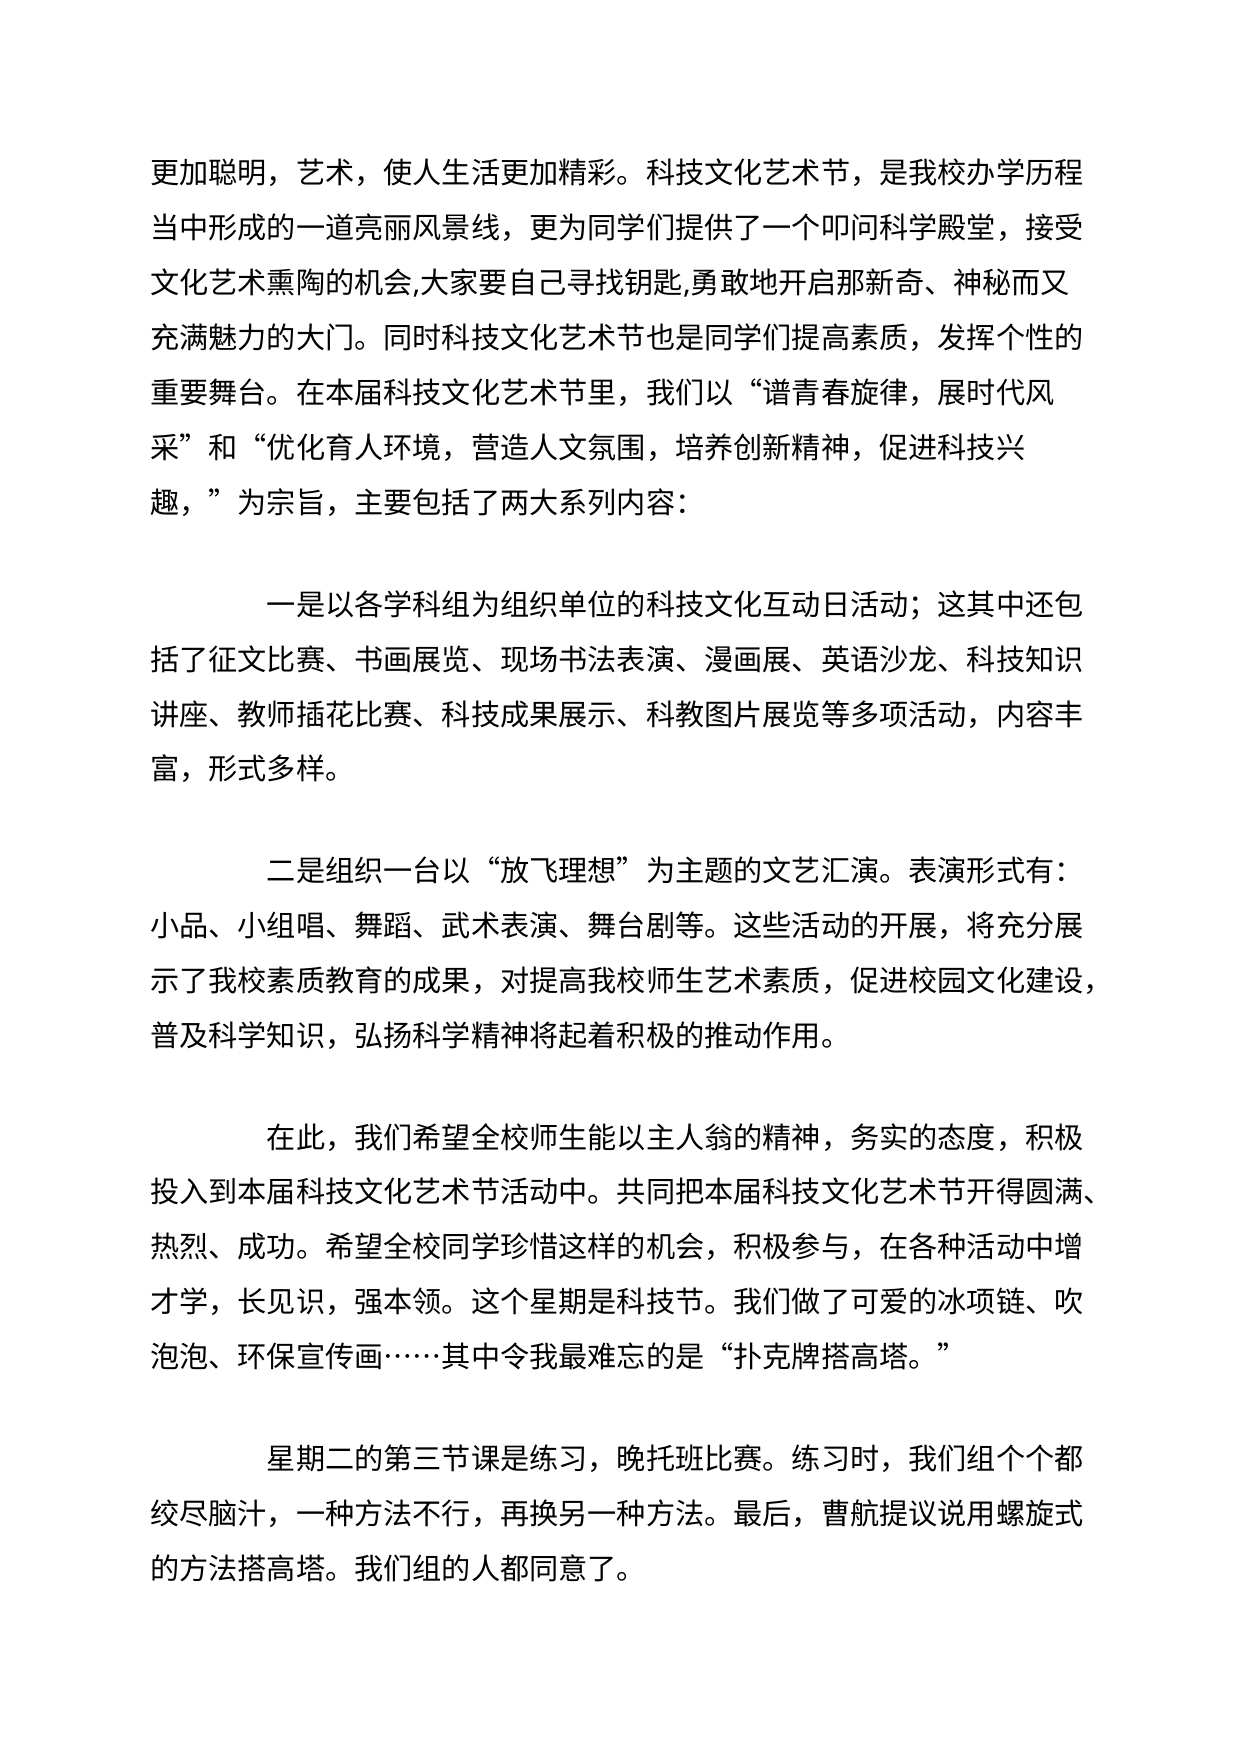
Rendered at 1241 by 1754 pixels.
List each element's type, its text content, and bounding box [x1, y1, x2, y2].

text 二是组织一台以“放飞理想”为主题的文艺汇演。表演形式有：小品、小组唱、舞蹈、武术表演、舞台剧等。这些活动的开展，将充分展示了我校素质教育的成果，对提高我校师生艺术素质，促进校园文化建设，普及科学知识，弘扬科学精神将起着积极的推动作用。 [150, 848, 1090, 1055]
text 星期二的第三节课是练习，晚托班比赛。练习时，我们组个个都绞尽脑汁，一种方法不行，再换另一种方法。最后，曹航提议说用螺旋式的方法搭高塔。我们组的人都同意了。 [150, 1436, 1090, 1588]
text 在此，我们希望全校师生能以主人翁的精神，务实的态度，积极投入到本届科技文化艺术节活动中。共同把本届科技文化艺术节开得圆满、热烈、成功。希望全校同学珍惜这样的机会，积极参与，在各种活动中增才学，长见识，强本领。这个星期是科技节。我们做了可爱的冰项链、吹泡泡、环保宣传画……其中令我最难忘的是“扑克牌搭高塔。” [150, 1114, 1090, 1376]
text 一是以各学科组为组织单位的科技文化互动日活动；这其中还包括了征文比赛、书画展览、现场书法表演、漫画展、英语沙龙、科技知识讲座、教师插花比赛、科技成果展示、科教图片展览等多项活动，内容丰富，形式多样。 [150, 581, 1090, 788]
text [150, 150, 1090, 522]
